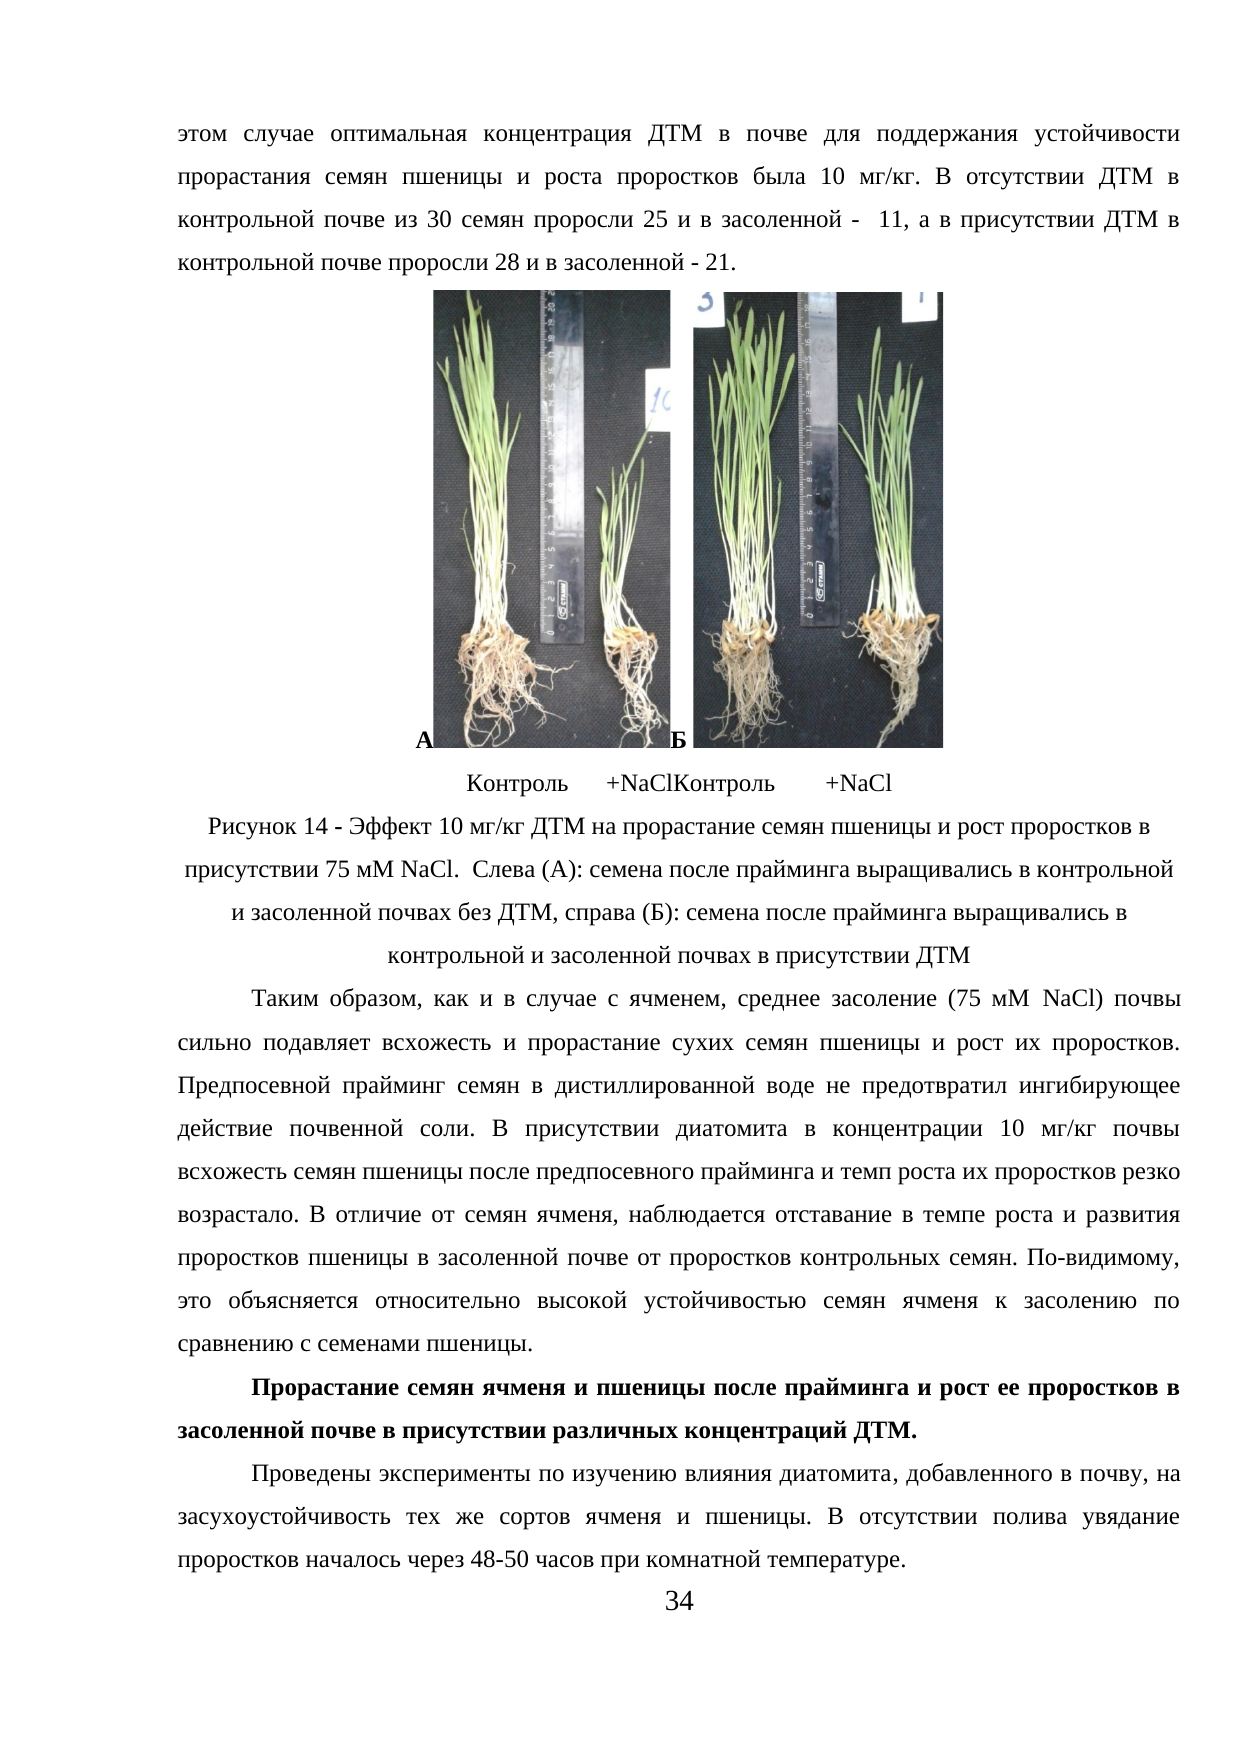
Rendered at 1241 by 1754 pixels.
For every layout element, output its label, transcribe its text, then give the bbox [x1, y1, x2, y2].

picture [693, 292, 944, 748]
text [177, 118, 1181, 276]
text Таким образом, как и в случае с ячменем, среднее засоление (75 мМ NaCl) почвы сильно подавляет всхожесть и прорастание сухих семян пшеницы и рост их проростков. Предпосевной прайминг семян в дистиллированной воде не предотвратил ингибирующее действие почвенной соли. В присутствии диатомита в концентрации 10 мг/кг почвы всхожесть семян пшеницы после предпосевного прайминга и темп роста их проростков резко возрастало. В отличие от семян ячменя, наблюдается отставание в темпе роста и развития проростков пшеницы в засоленной почве от проростков контрольных семян. По-видимому, это объясняется относительно высокой устойчивостью семян ячменя к засолению по сравнению с семенами пшеницы. [177, 983, 1181, 1357]
text Рисунок 14 - Эффект 10 мг/кг ДТМ на прорастание семян пшеницы и рост проростков в присутствии 75 мМ NaCl. Слева (А): семена после прайминга выращивались в контрольной и засоленной почвах без ДТМ, справа (Б): семена после прайминга выращивались в контрольной и засоленной почвах в присутствии ДТМ [177, 811, 1181, 969]
text Прорастание семян ячменя и пшеницы после прайминга и рост ее проростков в засоленной почве в присутствии различных концентраций ДТМ. [177, 1372, 1181, 1443]
picture [433, 290, 671, 748]
text Контроль +NaClКонтроль +NaCl [177, 768, 1181, 797]
text Проведены эксперименты по изучению влияния диатомита, добавленного в почву, на засухоустойчивость тех же сортов ячменя и пшеницы. В отсутствии полива увядание проростков началось через 48-50 часов при комнатной температуре. [177, 1458, 1181, 1573]
